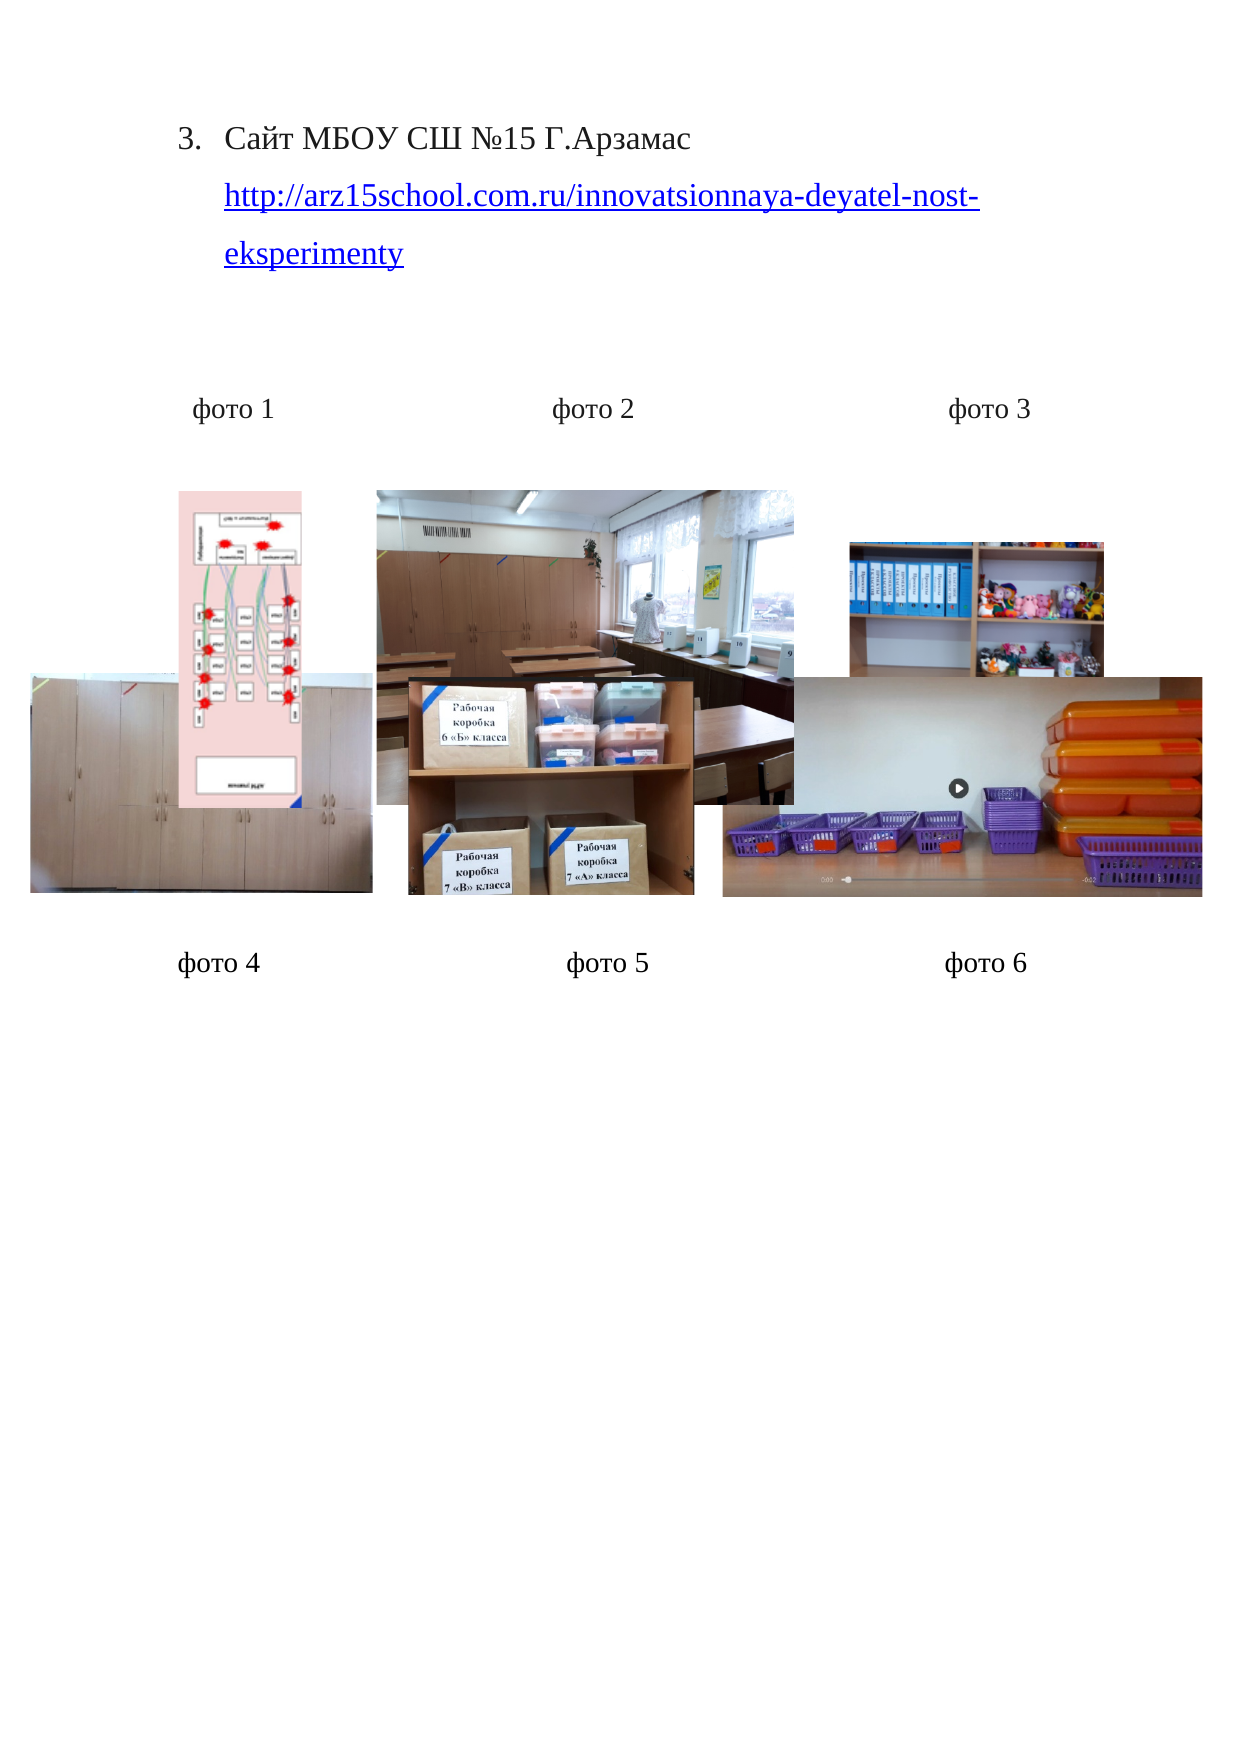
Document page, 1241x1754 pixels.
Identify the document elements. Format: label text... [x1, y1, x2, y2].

picture [850, 542, 1104, 609]
list Сайт МБОУ СШ №15 Г.Арзамас http://arz15school.com.ru/innovatsionnaya-deyatel-nost-eksperimenty [177, 118, 1122, 271]
text фото 1 фото 2 фото 3 [118, 391, 1122, 425]
picture [28, 491, 373, 892]
picture [375, 490, 1202, 896]
text фото 4 фото 5 фото 6 [177, 609, 1122, 978]
